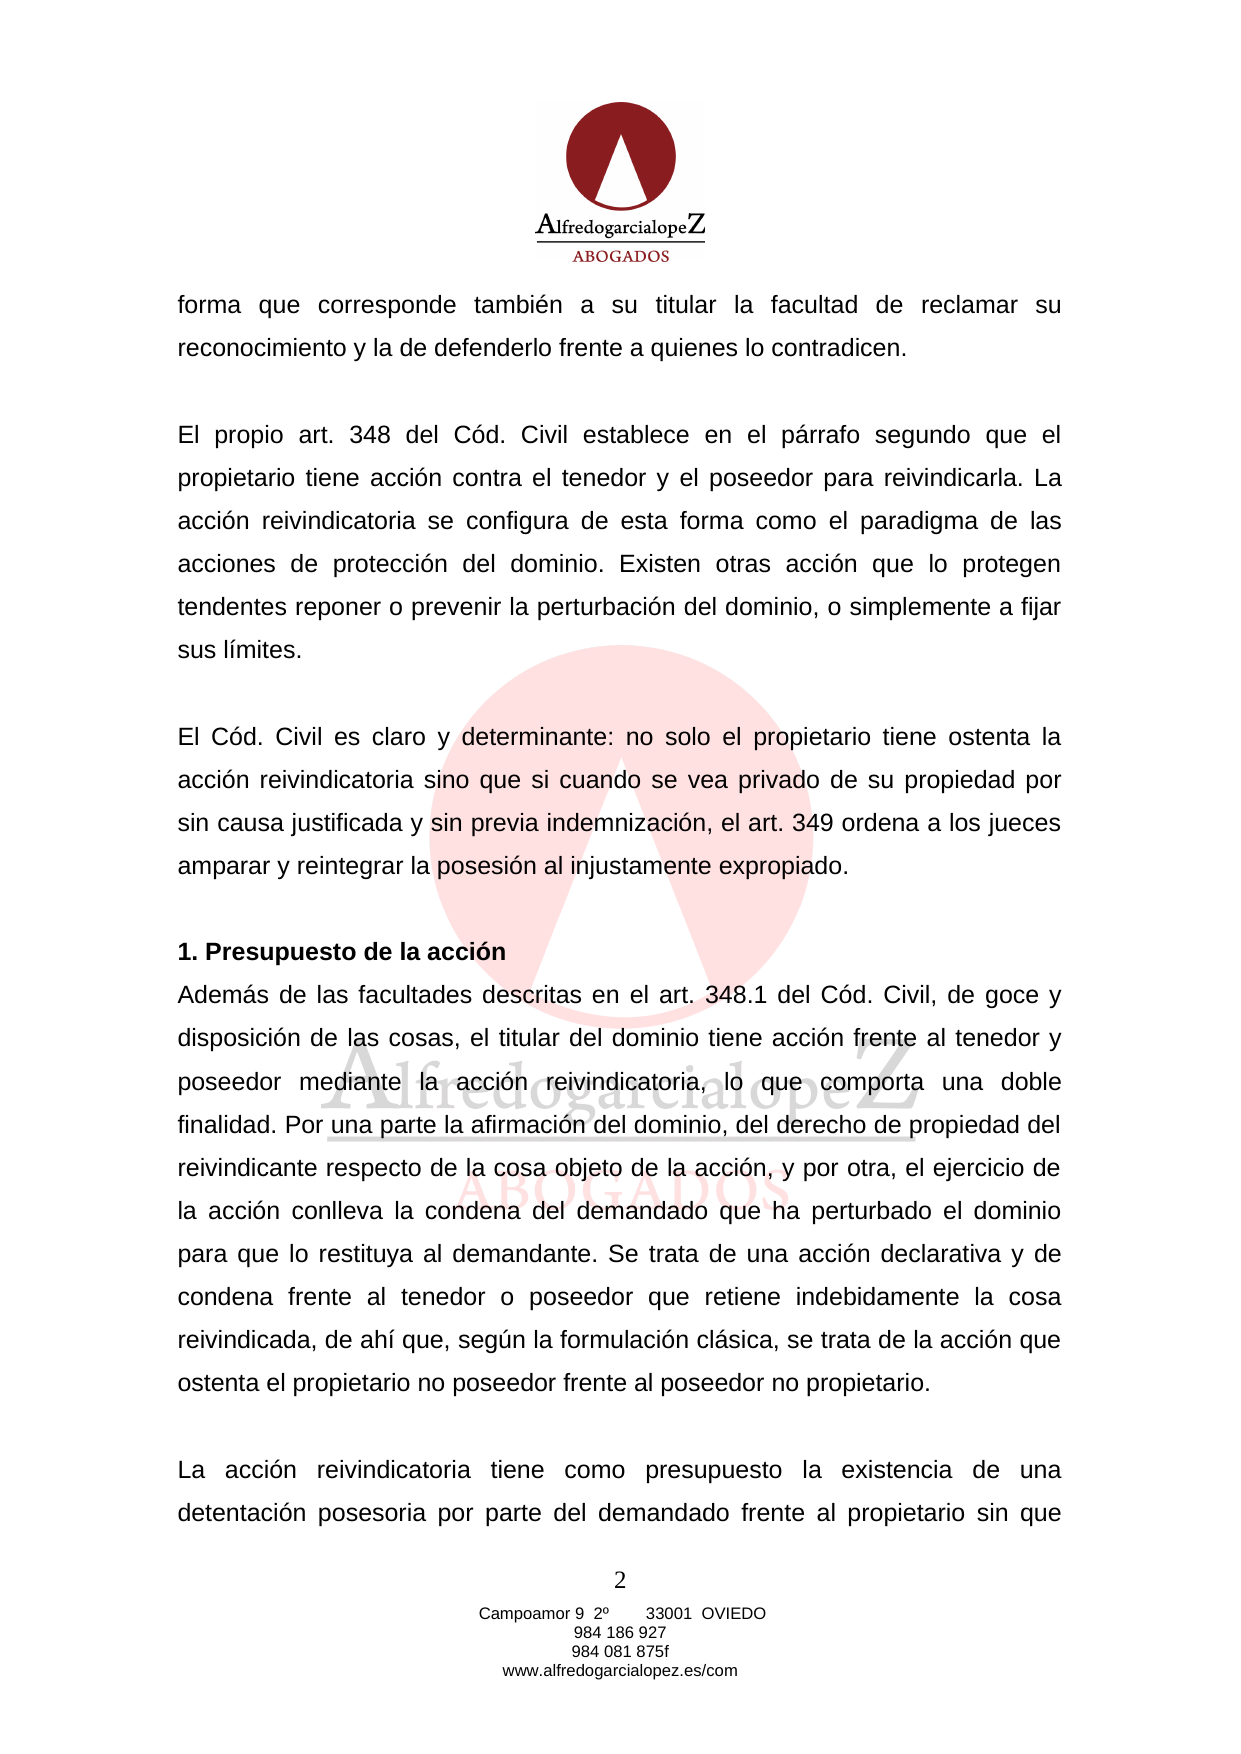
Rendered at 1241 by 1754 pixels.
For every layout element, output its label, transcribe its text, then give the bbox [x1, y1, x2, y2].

text El Cód. Civil es claro y determinante: no solo el propietario tiene ostenta la acción reivindicatoria sino que si cuando se vea privado de su propiedad por sin causa justificada y sin previa indemnización, el art. 349 ordena a los jueces amparar y reintegrar la posesión al injustamente expropiado. [177, 721, 1063, 879]
text 1. Presupuesto de la acción [177, 937, 1063, 966]
picture [535, 102, 705, 262]
text Además de las facultades descritas en el art. 348.1 del Cód. Civil, de goce y disposición de las cosas, el titular del dominio tiene acción frente al tenedor y poseedor mediante la acción reivindicatoria, lo que comporta una doble finalidad. Por una parte la afirmación del dominio, del derecho de propiedad del reivindicante respecto de la cosa objeto de la acción, y por otra, el ejercicio de la acción conlleva la condena del demandado que ha perturbado el dominio para que lo restituya al demandante. Se trata de una acción declarativa y de condena frente al tenedor o poseedor que retiene indebidamente la cosa reivindicada, de ahí que, según la formulación clásica, se trata de la acción que ostenta el propietario no poseedor frente al poseedor no propietario. [177, 980, 1063, 1397]
text El propio art. 348 del Cód. Civil establece en el párrafo segundo que el propietario tiene acción contra el tenedor y el poseedor para reivindicarla. La acción reivindicatoria se configura de esta forma como el paradigma de las acciones de protección del dominio. Existen otras acción que lo protegen tendentes reponer o prevenir la perturbación del dominio, o simplemente a fijar sus límites. [177, 419, 1063, 664]
